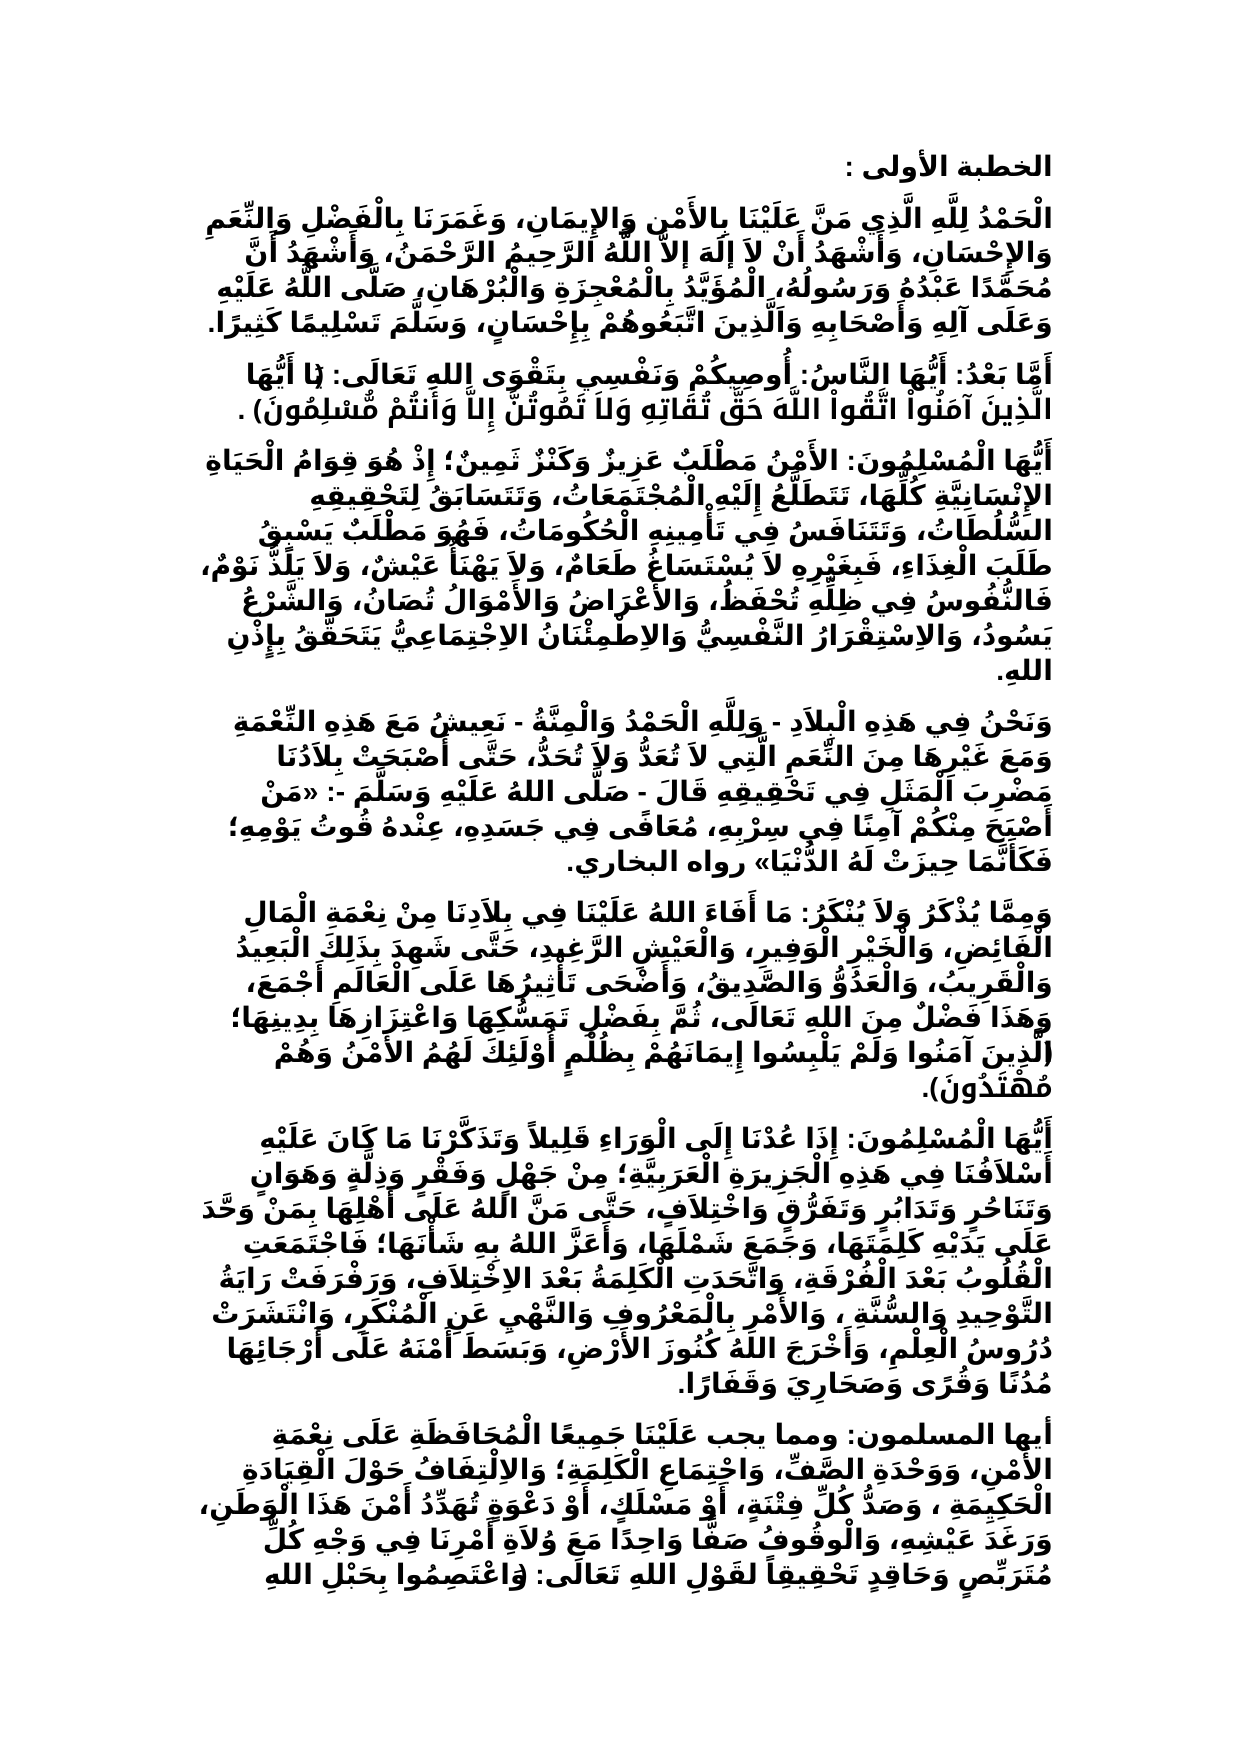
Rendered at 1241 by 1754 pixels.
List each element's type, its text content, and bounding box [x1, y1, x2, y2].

text وَنَحْنُ فِي هَذِهِ الْبِلاَدِ - وَلِلَّهِ الْحَمْدُ وَالْمِنَّةُ - نَعِيشُ مَعَ هَذِهِ النِّعْمَةِ وَمَعَ غَيْرِهَا مِنَ النِّعَمِ الَّتِي لاَ تُعَدُّ وَلاَ تُحَدُّ، حَتَّى أَصْبَحَتْ بِلاَدُنَا مَضْرِبَ الْمَثَلِ فِي تَحْقِيقِهِ قَالَ - صَلَّى اللهُ عَلَيْهِ وَسَلَّمَ -: «مَنْ أَصْبَحَ مِنْكُمْ آمِنًا فِي سِرْبِهِ، مُعَافًى فِي جَسَدِهِ، عِنْدهُ قُوتُ يَوْمِهِ؛ فَكَأَنَّمَا حِيزَتْ لَهُ الدُّنْيَا» رواه البخاري. [187, 705, 1053, 877]
text الْحَمْدُ لِلَّهِ الَّذِي مَنَّ عَلَيْنَا بِالأَمْن وَالإِيمَانِ، وَغَمَرَنَا بِالْفَضْلِ وَالنِّعَمِ وَالإِحْسَانِ، وَأَشْهَدُ أَنْ لاَ إلَهَ إلاَّ اللَّهُ الرَّحِيمُ الرَّحْمَنُ، وَأَشْهَدُ أَنَّ مُحَمَّدًا عَبْدُهُ وَرَسُولُهُ، الْمُؤَيَّدُ بِالْمُعْجِزَةِ وَالْبُرْهَانِ، صَلَّى اللَّهُ عَلَيْهِ وَعَلَى آلِهِ وَأَصْحَابِهِ وَاَلَّذِينَ اتَّبَعُوهُمْ بِإِحْسَانٍ، وَسَلَّمَ تَسْلِيمًا كَثِيرًا. [187, 202, 1053, 339]
text الخطبة الأولى : [187, 150, 1053, 182]
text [187, 1418, 1053, 1590]
text أَيُّهَا الْمُسْلِمُونَ: إِذَا عُدْنَا إِلَى الْوَرَاءِ قَلِيلاً وَتَذَكَّرْنَا مَا كَانَ عَلَيْهِ أَسْلاَفُنَا فِي هَذِهِ الْجَزِيرَةِ الْعَرَبِيَّةِ؛ مِنْ جَهْلٍ وَفَقْرٍ وَذِلَّةٍ وَهَوَانٍ وَتَنَاحُرٍ وَتَدَابُرٍ وَتَفَرُّقٍ وَاخْتِلاَفٍ، حَتَّى مَنَّ اللهُ عَلَى أَهْلِهَا بِمَنْ وَحَّدَ عَلَى يَدَيْهِ كَلِمَتَهَا، وَجَمَعَ شَمْلَهَا، وَأَعَزَّ اللهُ بِهِ شَأْنَهَا؛ فَاجْتَمَعَتِ الْقُلُوبُ بَعْدَ الْفُرْقَةِ، وَاتَّحَدَتِ الْكَلِمَةُ بَعْدَ الاِخْتِلاَفِ، وَرَفْرَفَتْ رَايَةُ التَّوْحِيدِ وَالسُّنَّةِ ، وَالأَمْرِ بِالْمَعْرُوفِ وَالنَّهْيِ عَنِ الْمُنْكَرِ، وَانْتَشَرَتْ دُرُوسُ الْعِلْمِ، وَأَخْرَجَ اللهُ كُنُوزَ الأَرْضِ، وَبَسَطَ أَمْنَهُ عَلَى أَرْجَائِهَا مُدُنًا وَقُرًى وَصَحَارِيَ وَقَفَارًا. [187, 1122, 1053, 1399]
text أَيُّهَا الْمُسْلِمُونَ: الأَمْنُ مَطْلَبٌ عَزِيزٌ وَكَنْزٌ ثَمِينٌ؛ إِذْ هُوَ قِوَامُ الْحَيَاةِ الإِنْسَانِيَّةِ كُلِّهَا، تَتَطَلَّعُ إِلَيْهِ الْمُجْتَمَعَاتُ، وَتَتَسَابَقُ لِتَحْقِيقِهِ السُّلُطَاتُ، وَتَتَنَافَسُ فِي تَأْمِينِهِ الْحُكُومَاتُ، فَهُوَ مَطْلَبٌ يَسْبِقُ طَلَبَ الْغِذَاءِ، فَبِغَيْرِهِ لاَ يُسْتَسَاغُ طَعَامٌ، وَلاَ يَهْنَأُ عَيْشٌ، وَلاَ يَلَذُّ نَوْمٌ، فَالنُّفُوسُ فِي ظِلِّهِ تُحْفَظُ، وَالأَعْرَاضُ وَالأَمْوَالُ تُصَانُ، وَالشَّرْعُ يَسُودُ، وَالاِسْتِقْرَارُ النَّفْسِيُّ وَالاِطْمِئْنَانُ الاِجْتِمَاعِيُّ يَتَحَقَّقُ بِإٍذْنِ اللهِ. [187, 444, 1053, 686]
text أَمَّا بَعْدُ: أَيُّهَا النَّاسُ: أُوصِيكُمْ وَنَفْسِي بِتَقْوَى اللهِ تَعَالَى: ﴿يَا أَيُّهَا الَّذِينَ آمَنُواْ اتَّقُواْ اللَّهَ حَقَّ تُقَاتِهِ وَلاَ تَمُوتُنَّ إِلاَّ وَأَنتُمْ مُّسْلِمُونَ﴾ . [187, 358, 1053, 425]
text وَمِمَّا يُذْكَرُ وَلاَ يُنْكَرُ: مَا أَفَاءَ اللهُ عَلَيْنَا فِي بِلاَدِنَا مِنْ نِعْمَةِ الْمَالِ الْفَائِضِ، وَالْخَيْرِ الْوَفِيرِ، وَالْعَيْشِ الرَّغِيدِ، حَتَّى شَهِدَ بِذَلِكَ الْبَعِيدُ وَالْقَرِيبُ، وَالْعَدُوُّ وَالصَّدِيقُ، وَأَضْحَى تَأْثِيرُهَا عَلَى الْعَالَمِ أَجْمَعَ، وَهَذَا فَضْلٌ مِنَ اللهِ تَعَالَى، ثُمَّ بِفَضْلِ تَمَسُّكِهَا وَاعْتِزَازِهَا بِدِينِهَا؛ ﴿الَّذِينَ آمَنُوا وَلَمْ يَلْبِسُوا إِيمَانَهُمْ بِظُلْمٍ أُوْلَئِكَ لَهُمُ الأَمْنُ وَهُمْ مُهْتَدُونَ﴾. [187, 896, 1053, 1103]
